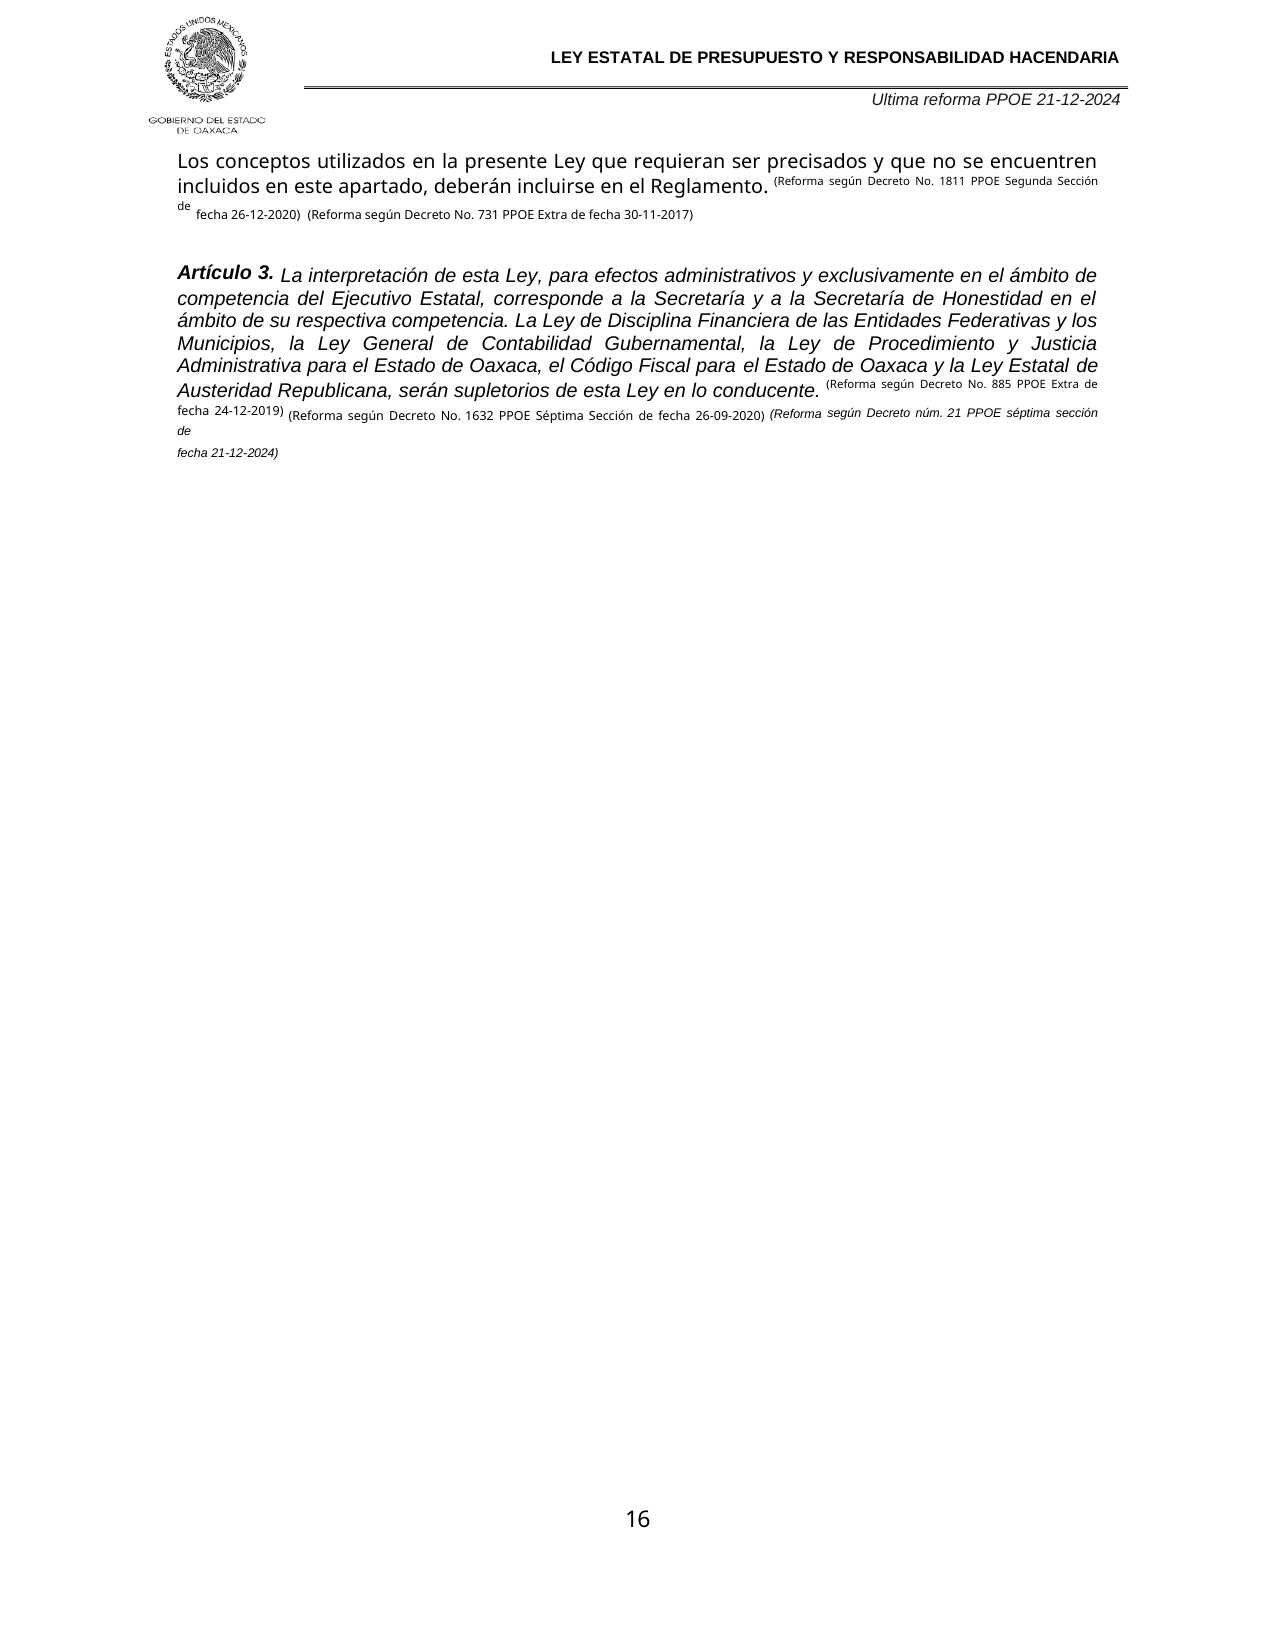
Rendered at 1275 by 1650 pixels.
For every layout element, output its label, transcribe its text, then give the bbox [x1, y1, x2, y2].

text Los conceptos utilizados en la presente Ley que requieran ser precisados y que no se encuentren incluidos en este apartado, deberán incluirse en el Reglamento. (Reforma según Decreto No. 1811 PPOE Segunda Sección de fecha 26-12-2020) (Reforma según Decreto No. 731 PPOE Extra de fecha 30-11-2017) [177, 148, 1098, 226]
text fecha 21-12-2024) [177, 446, 1113, 460]
text Artículo 3. La interpretación de esta Ley, para efectos administrativos y exclusivamente en el ámbito de competencia del Ejecutivo Estatal, corresponde a la Secretaría y a la Secretaría de Honestidad en el ámbito de su respectiva competencia. La Ley de Disciplina Financiera de las Entidades Federativas y los Municipios, la Ley General de Contabilidad Gubernamental, la Ley de Procedimiento y Justicia Administrativa para el Estado de Oaxaca, el Código Fiscal para el Estado de Oaxaca y la Ley Estatal de Austeridad Republicana, serán supletorios de esta Ley en lo conducente. (Reforma según Decreto No. 885 PPOE Extra de fecha 24-12-2019) (Reforma según Decreto No. 1632 PPOE Séptima Sección de fecha 26-09-2020) (Reforma según Decreto núm. 21 PPOE séptima sección de [177, 263, 1098, 440]
picture [148, 16, 266, 134]
